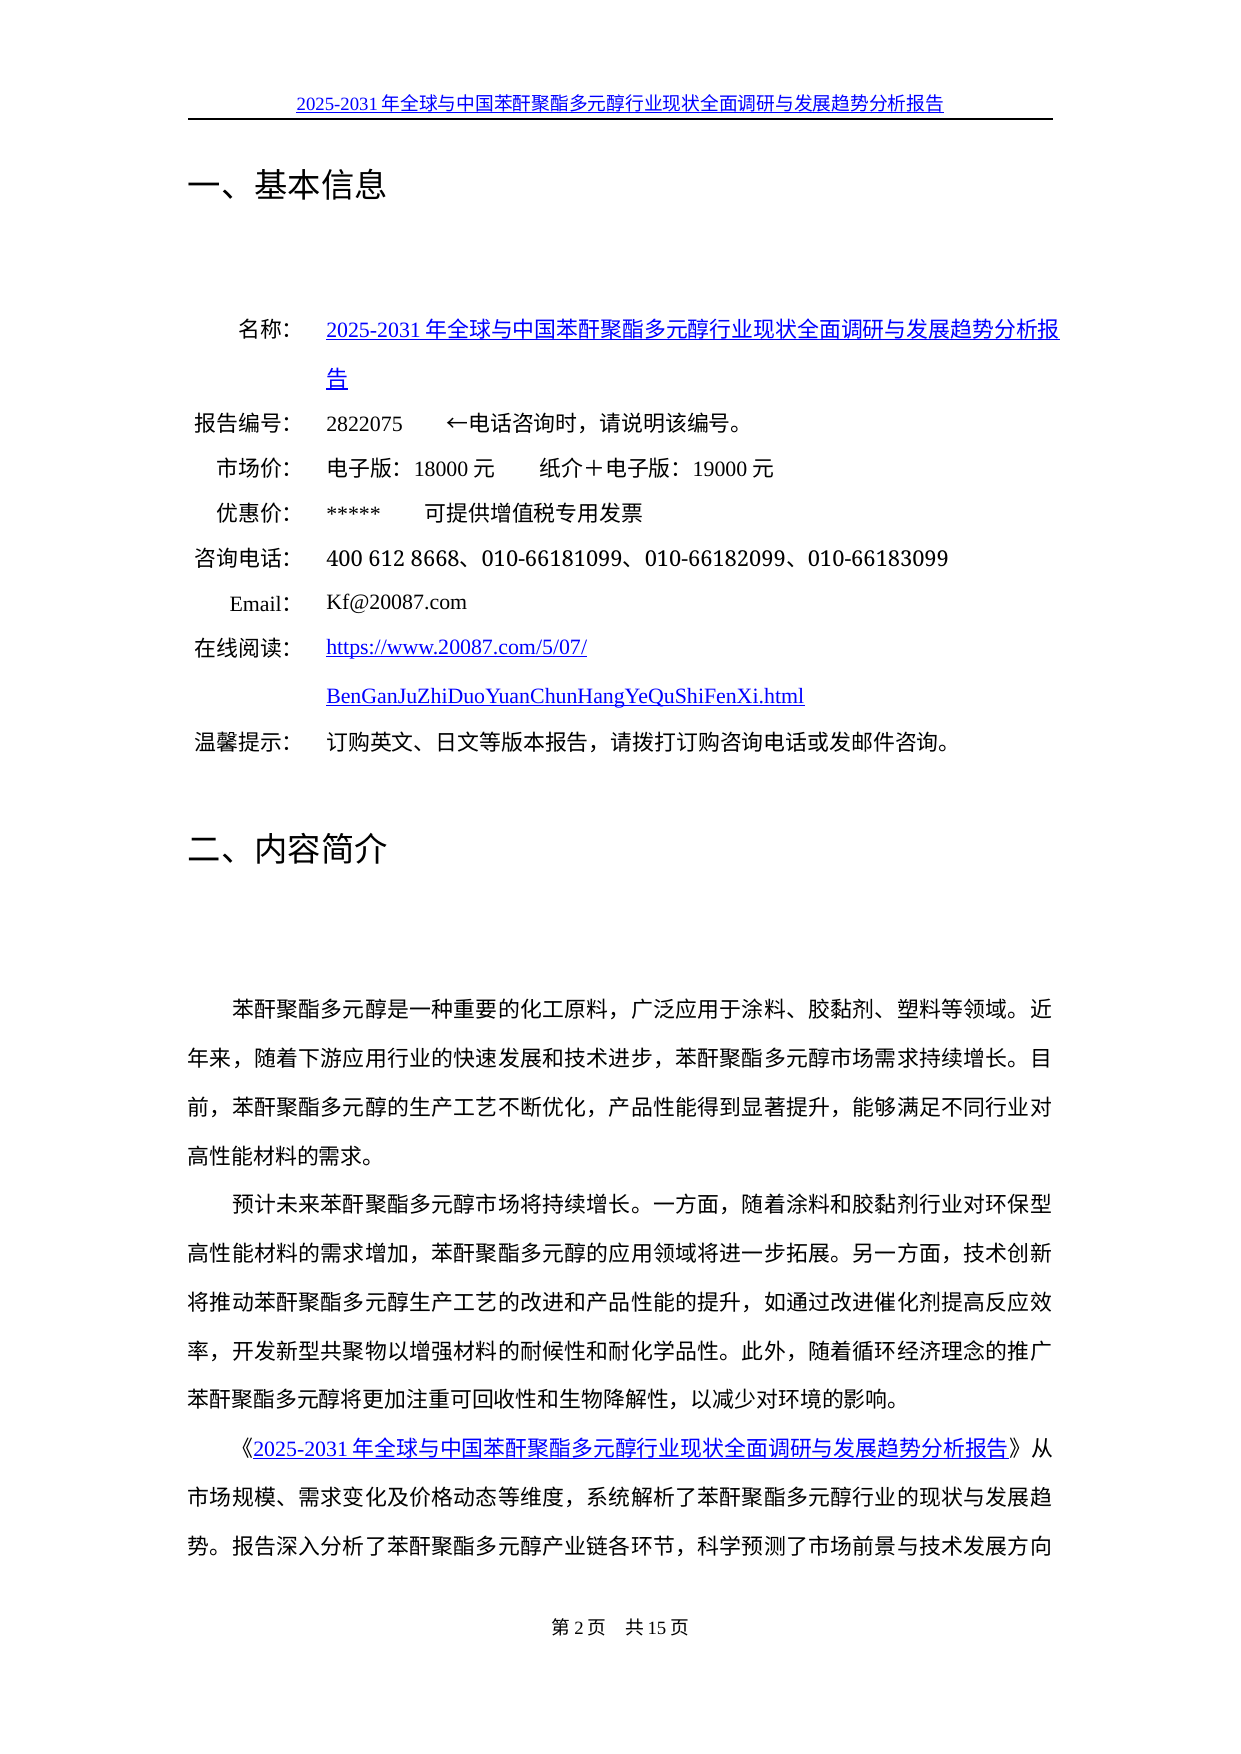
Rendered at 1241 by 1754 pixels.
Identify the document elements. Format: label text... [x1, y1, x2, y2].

table_cell 报告编号： [167, 405, 315, 450]
title 一、基本信息 [187, 150, 1053, 215]
table_cell 电子版：18000 元 纸介＋电子版：19000 元 [315, 450, 1073, 495]
table_cell Email： [167, 585, 315, 630]
table_cell 优惠价： [167, 495, 315, 540]
table_cell 订购英文、日文等版本报告，请拨打订购咨询电话或发邮件咨询。 [315, 724, 1073, 769]
table_cell ***** 可提供增值税专用发票 [315, 495, 1073, 540]
table_cell 2822075 ←电话咨询时，请说明该编号。 [315, 405, 1073, 450]
table_cell 在线阅读： [167, 630, 315, 724]
table_cell [315, 630, 1073, 724]
table_header 2025-2031年全球与中国苯酐聚酯多元醇行业现状全面调研与发展趋势分析报告 [315, 312, 1073, 405]
title 二、内容简介 [187, 814, 1053, 879]
table_cell 市场价： [167, 450, 315, 495]
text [187, 992, 1053, 1561]
table_cell 400 612 8668、010-66181099、010-66182099、010-66183099 [315, 540, 1073, 585]
table_cell Kf@20087.com [315, 585, 1073, 630]
table_header 名称： [167, 312, 315, 405]
table_cell 咨询电话： [167, 540, 315, 585]
table_cell 温馨提示： [167, 724, 315, 769]
